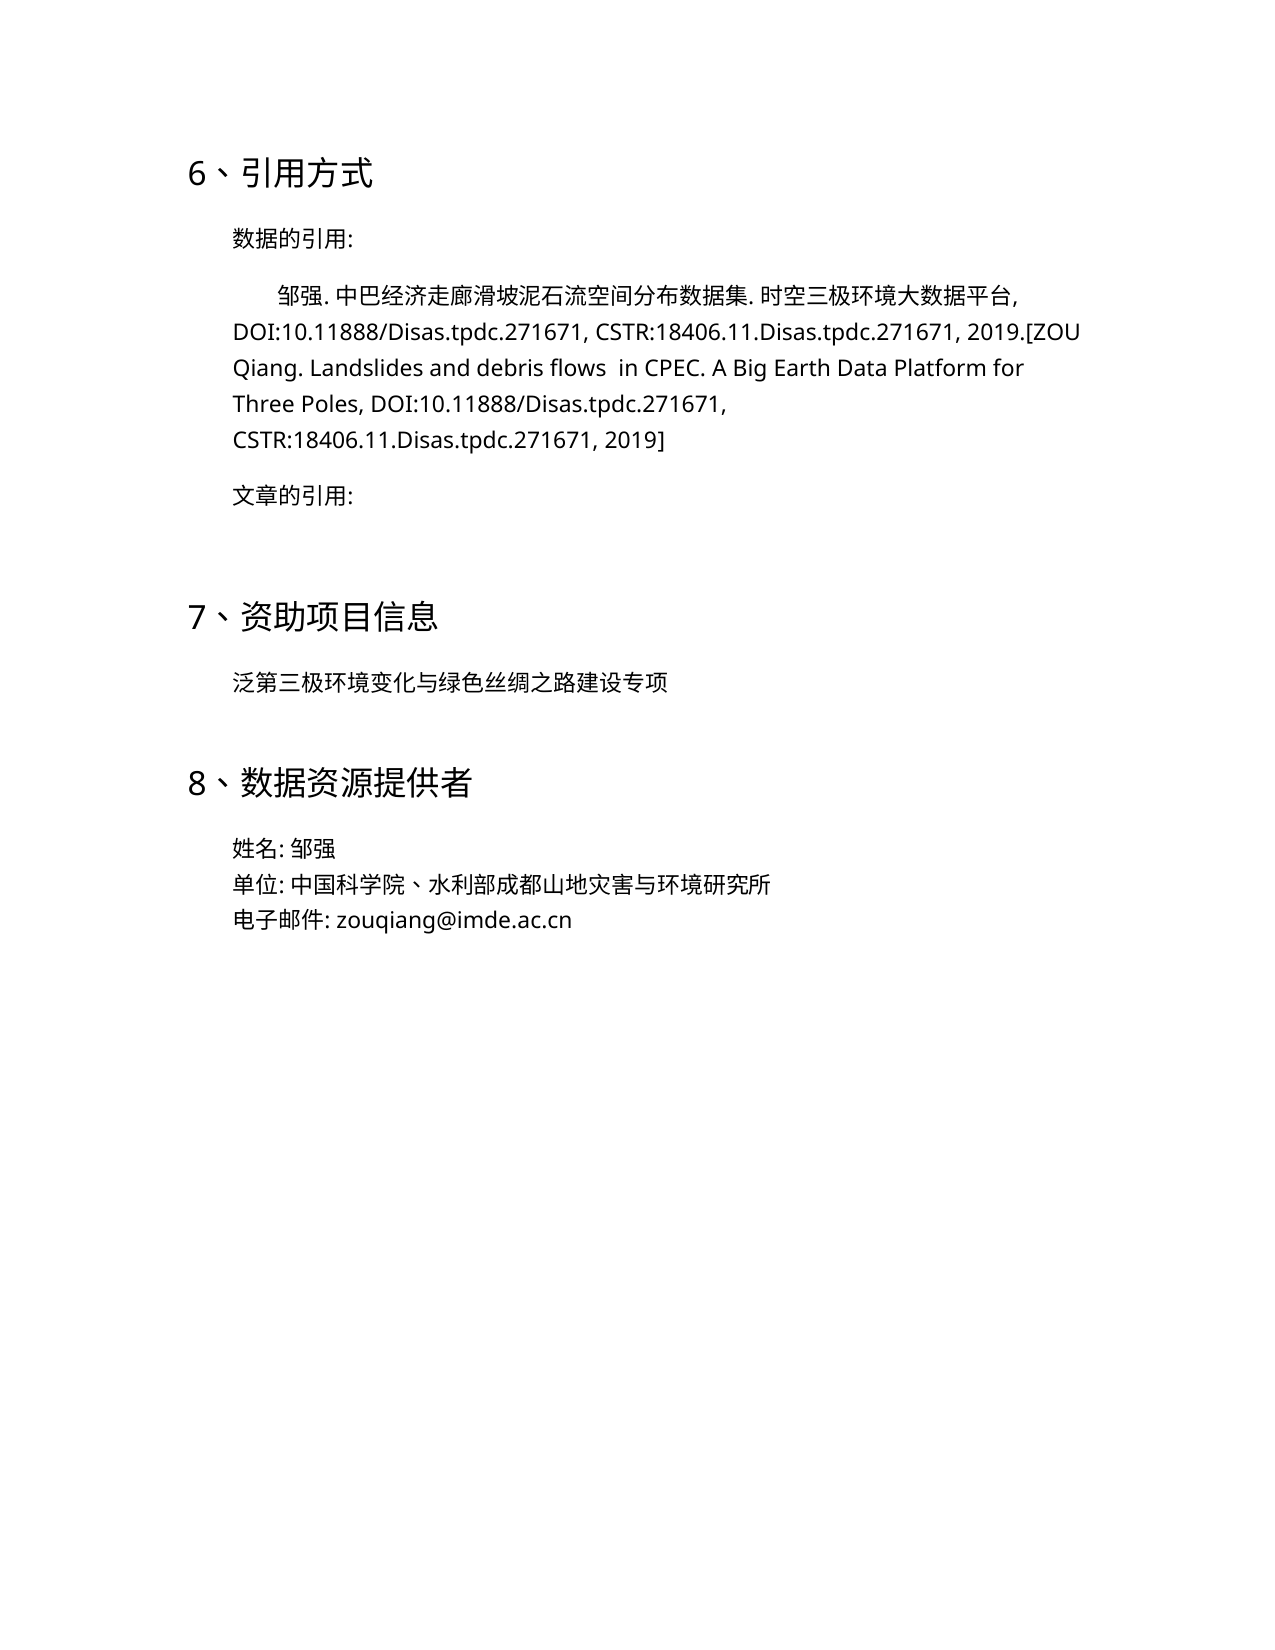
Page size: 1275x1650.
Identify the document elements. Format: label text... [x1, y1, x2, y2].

text 6、引用方式 [187, 150, 1087, 195]
text 泛第三极环境变化与绿色丝绸之路建设专项 [232, 667, 1087, 734]
text 7、资助项目信息 [187, 594, 1087, 639]
text 数据的引用: [232, 223, 1087, 254]
text 姓名: 邹强 单位: 中国科学院、水利部成都山地灾害与环境研究所 电子邮件: zouqiang@imde.ac.cn [232, 833, 1087, 1008]
text 邹强. 中巴经济走廊滑坡泥石流空间分布数据集. 时空三极环境大数据平台, DOI:10.11888/Disas.tpdc.271671, CSTR:18406.11.Disas.tpdc.271671, 2019.[ZOU Qiang. Landslides and debris flows in CPEC. A Big Earth Data Platform for Three Poles, DOI:10.11888/Disas.tpdc.271671, CSTR:18406.11.Disas.tpdc.271671, 2019] [232, 280, 1087, 455]
text 文章的引用: [232, 480, 1087, 512]
text 8、数据资源提供者 [187, 759, 1087, 805]
